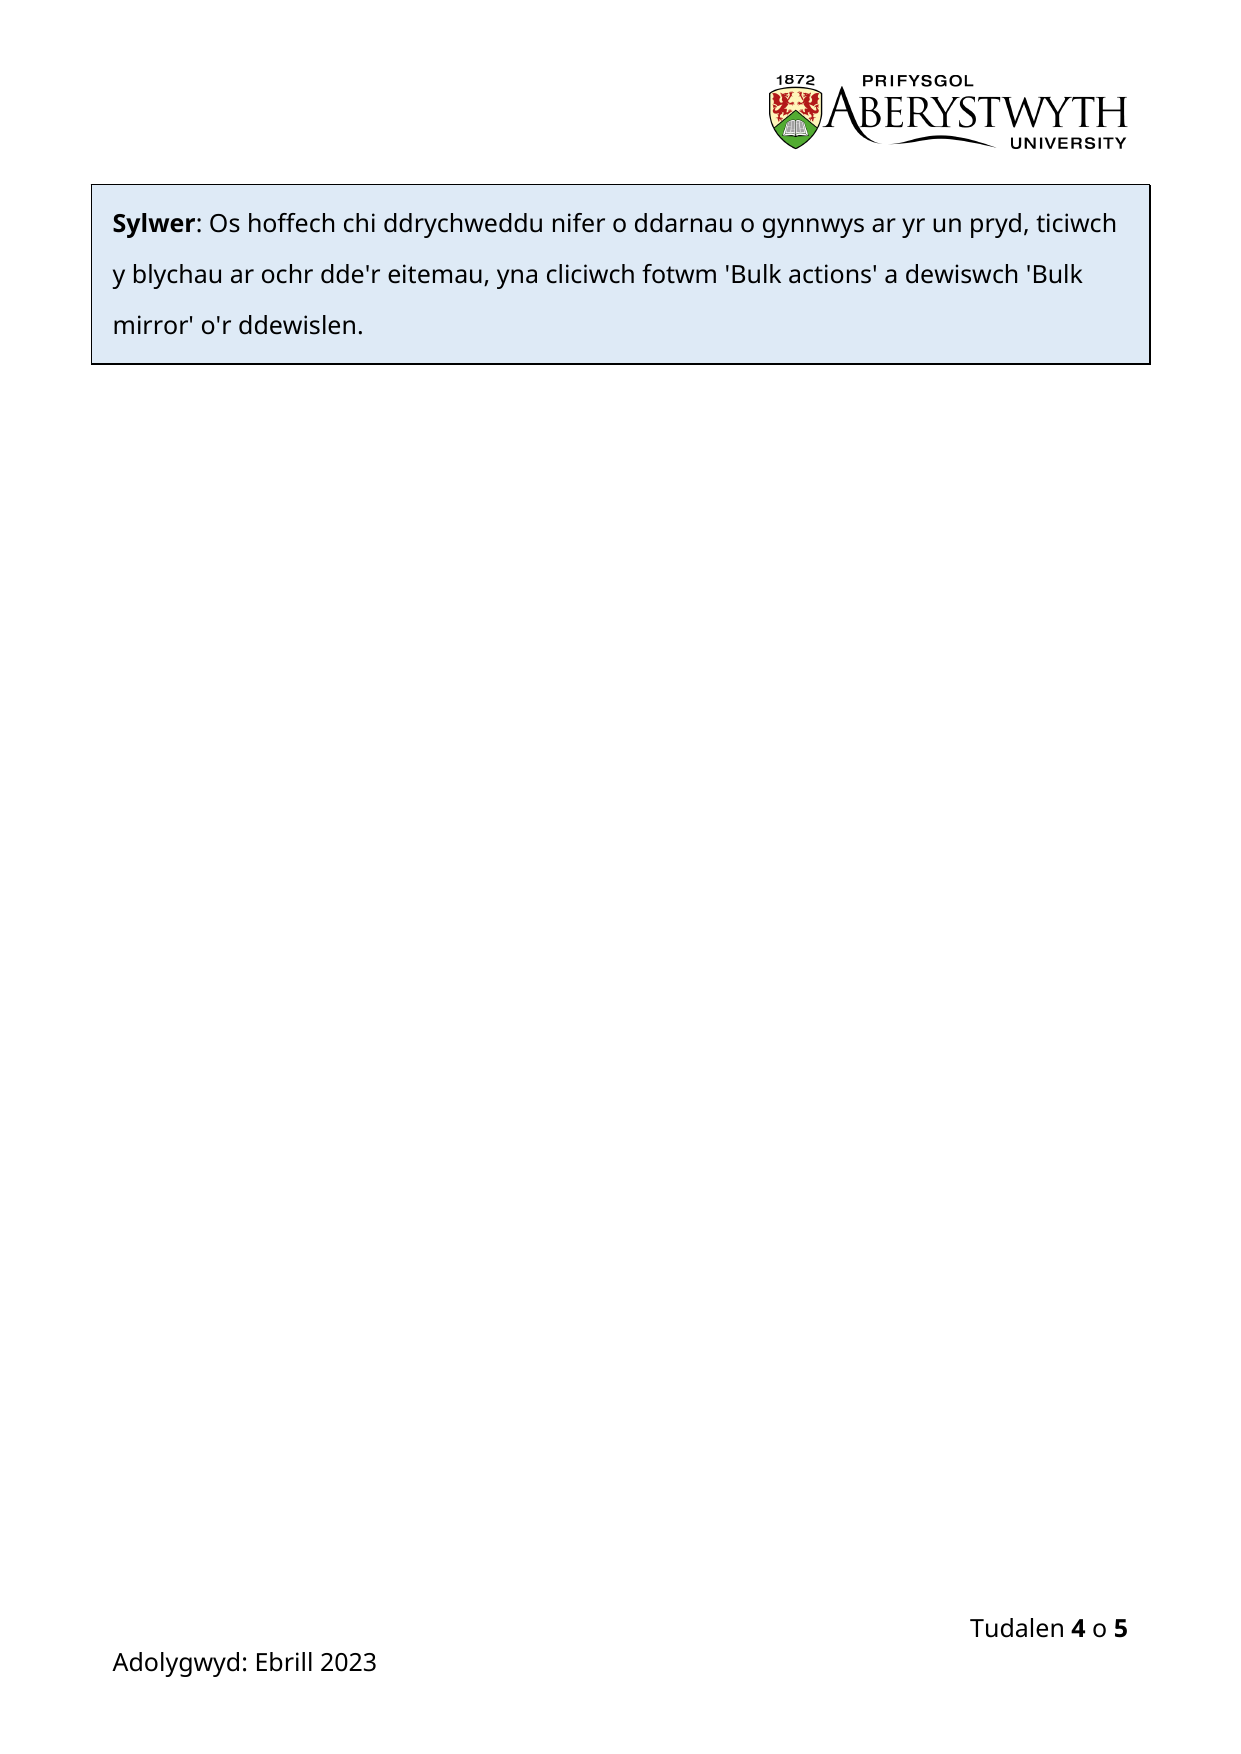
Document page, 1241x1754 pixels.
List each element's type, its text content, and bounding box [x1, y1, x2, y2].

picture [769, 75, 1128, 150]
text Sylwer: Os hoffech chi ddrychweddu nifer o ddarnau o gynnwys ar yr un pryd, ticiwch y blychau ar ochr dde'r eitemau, yna cliciwch fotwm 'Bulk actions' a dewiswch 'Bulk mirror' o'r ddewislen. [92, 185, 1149, 363]
